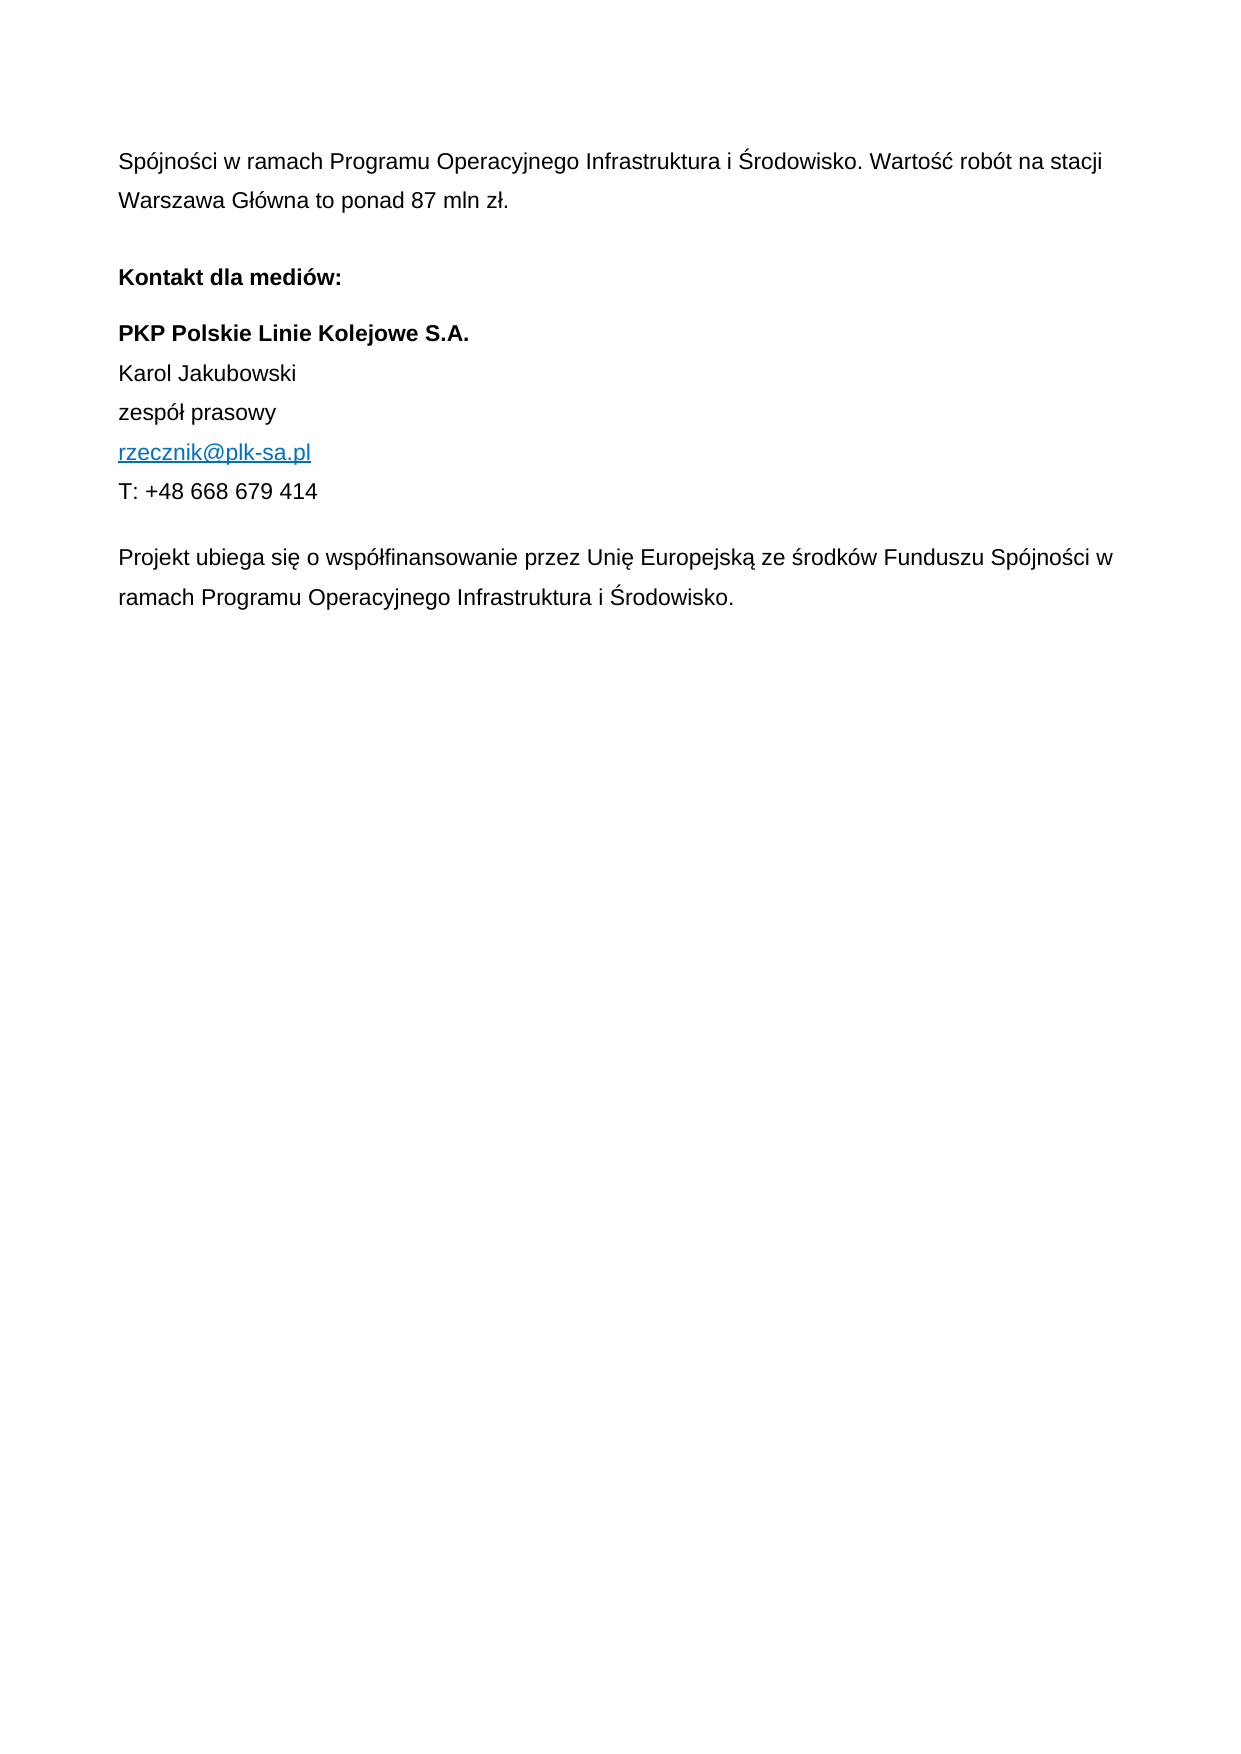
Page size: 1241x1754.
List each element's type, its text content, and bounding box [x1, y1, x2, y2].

text Projekt ubiega się o współfinansowanie przez Unię Europejską ze środków Funduszu Spójności w ramach Programu Operacyjnego Infrastruktura i Środowisko. [118, 544, 1122, 610]
text Karol Jakubowski zespół prasowy rzecznik@plk-sa.pl T: +48 668 679 414 [118, 360, 1122, 504]
text PKP Polskie Linie Kolejowe S.A. [118, 320, 1122, 347]
text Kontakt dla mediów: [118, 264, 1122, 291]
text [118, 148, 1122, 213]
